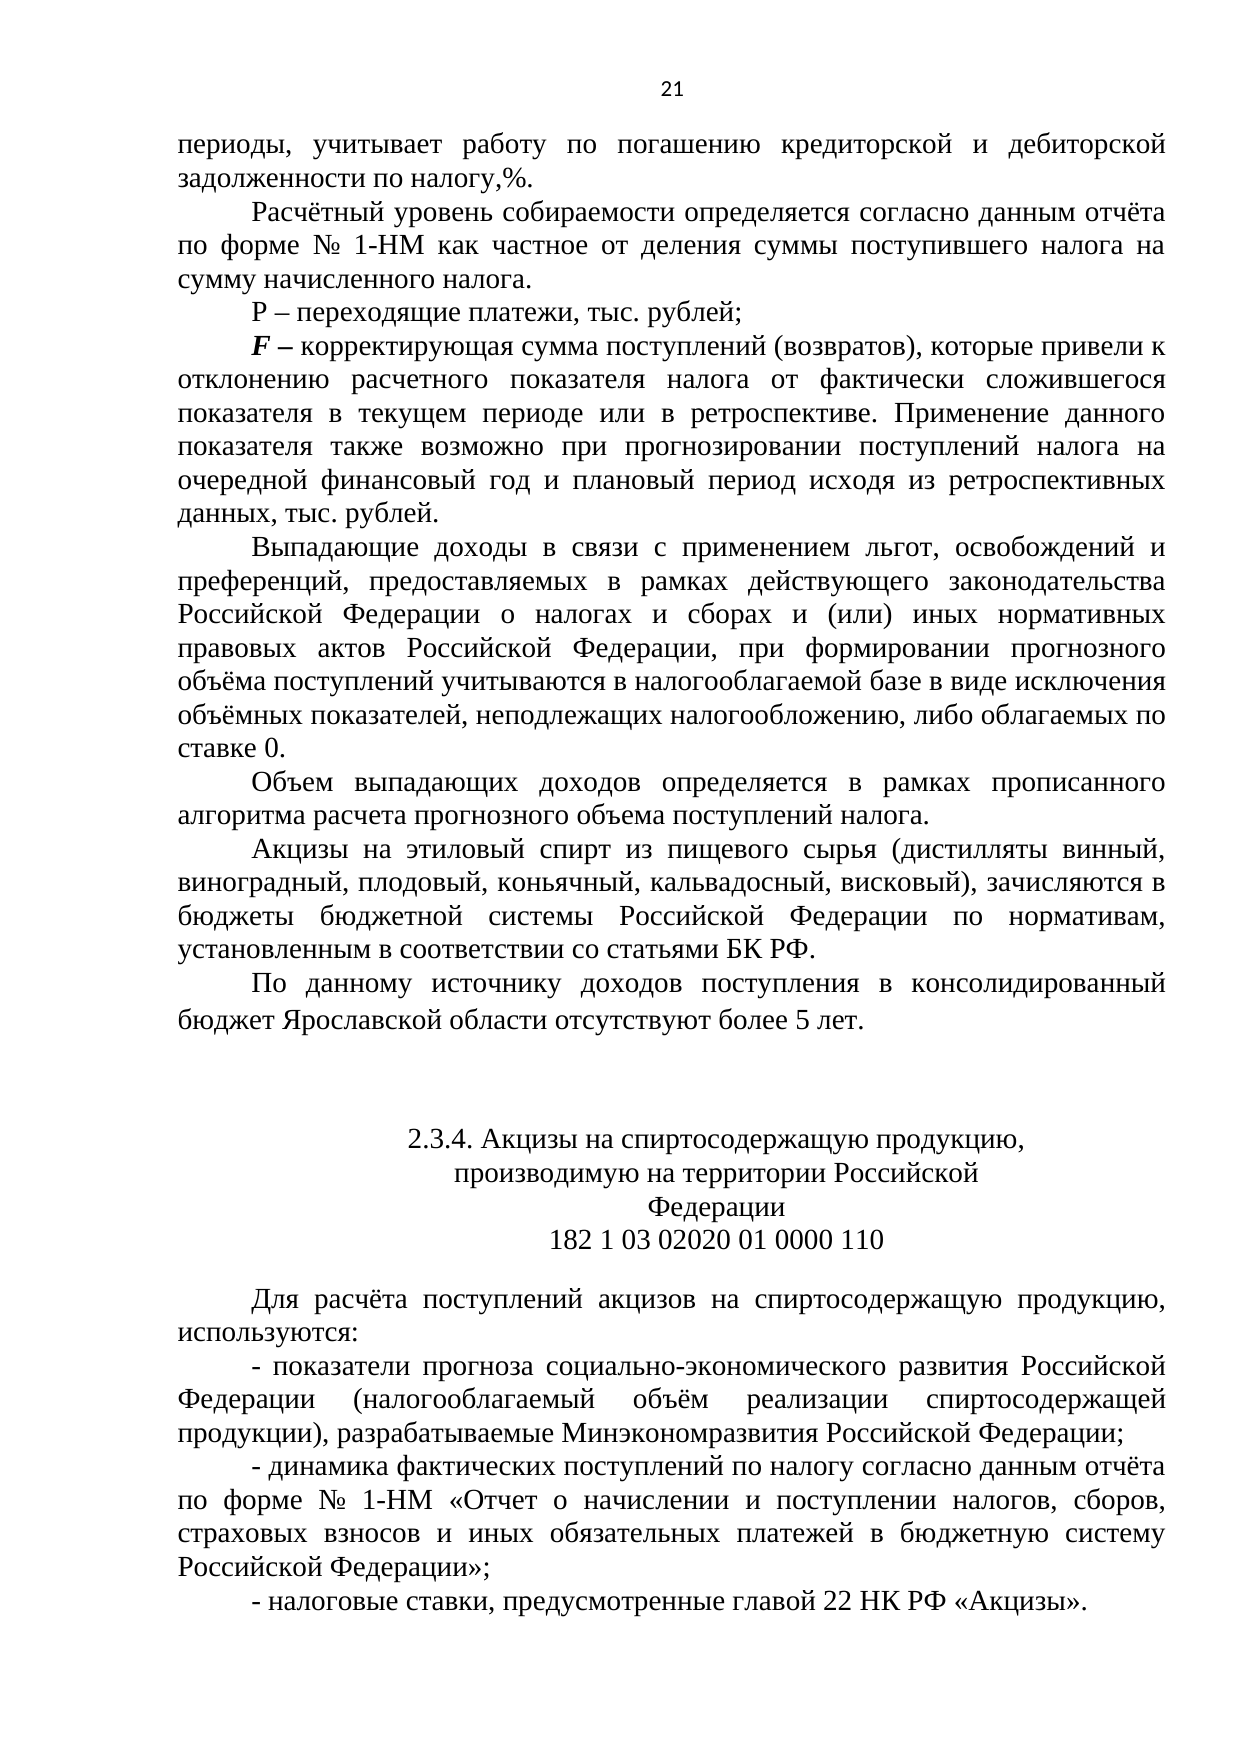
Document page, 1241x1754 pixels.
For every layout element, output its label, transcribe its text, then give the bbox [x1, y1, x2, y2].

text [177, 127, 1167, 194]
text Для расчёта поступлений акцизов на спиртосодержащую продукцию, используются: [177, 1281, 1167, 1348]
subtitle 2.3.4. Акцизы на спиртосодержащую продукцию, производимую на территории Российской Федерации 182 1 03 02020 01 0000 110 [384, 1122, 1048, 1256]
text Выпадающие доходы в связи с применением льгот, освобождений и преференций, предоставляемых в рамках действующего законодательства Российской Федерации о налогах и сборах и (или) иных нормативных правовых актов Российской Федерации, при формировании прогнозного объёма поступлений учитываются в налогооблагаемой базе в виде исключения объёмных показателей, неподлежащих налогообложению, либо облагаемых по ставке 0. [177, 529, 1167, 764]
text - динамика фактических поступлений по налогу согласно данным отчёта по форме № 1-НМ «Отчет о начислении и поступлении налогов, сборов, страховых взносов и иных обязательных платежей в бюджетную систему Российской Федерации»; [177, 1448, 1167, 1583]
text Акцизы на этиловый спирт из пищевого сырья (дистилляты винный, виноградный, плодовый, коньячный, кальвадосный, висковый), зачисляются в бюджеты бюджетной системы Российской Федерации по нормативам, установленным в соответствии со статьями БК РФ. [177, 831, 1167, 965]
text По данному источнику доходов поступления в консолидированный бюджет Ярославской области отсутствуют более 5 лет. [177, 965, 1167, 1036]
text - показатели прогноза социально-экономического развития Российской Федерации (налогооблагаемый объём реализации спиртосодержащей продукции), разрабатываемые Минэкономразвития Российской Федерации; [177, 1348, 1167, 1448]
text Объем выпадающих доходов определяется в рамках прописанного алгоритма расчета прогнозного объема поступлений налога. [177, 764, 1167, 831]
text F – корректирующая сумма поступлений (возвратов), которые привели к отклонению расчетного показателя налога от фактически сложившегося показателя в текущем периоде или в ретроспективе. Применение данного показателя также возможно при прогнозировании поступлений налога на очередной финансовый год и плановый период исходя из ретроспективных данных, тыс. рублей. [177, 328, 1167, 529]
text P – переходящие платежи, тыс. рублей; [177, 294, 1167, 328]
text - налоговые ставки, предусмотренные главой 22 НК РФ «Акцизы». [177, 1583, 1167, 1616]
text Расчётный уровень собираемости определяется согласно данным отчёта по форме № 1-НМ как частное от деления суммы поступившего налога на сумму начисленного налога. [177, 194, 1167, 294]
